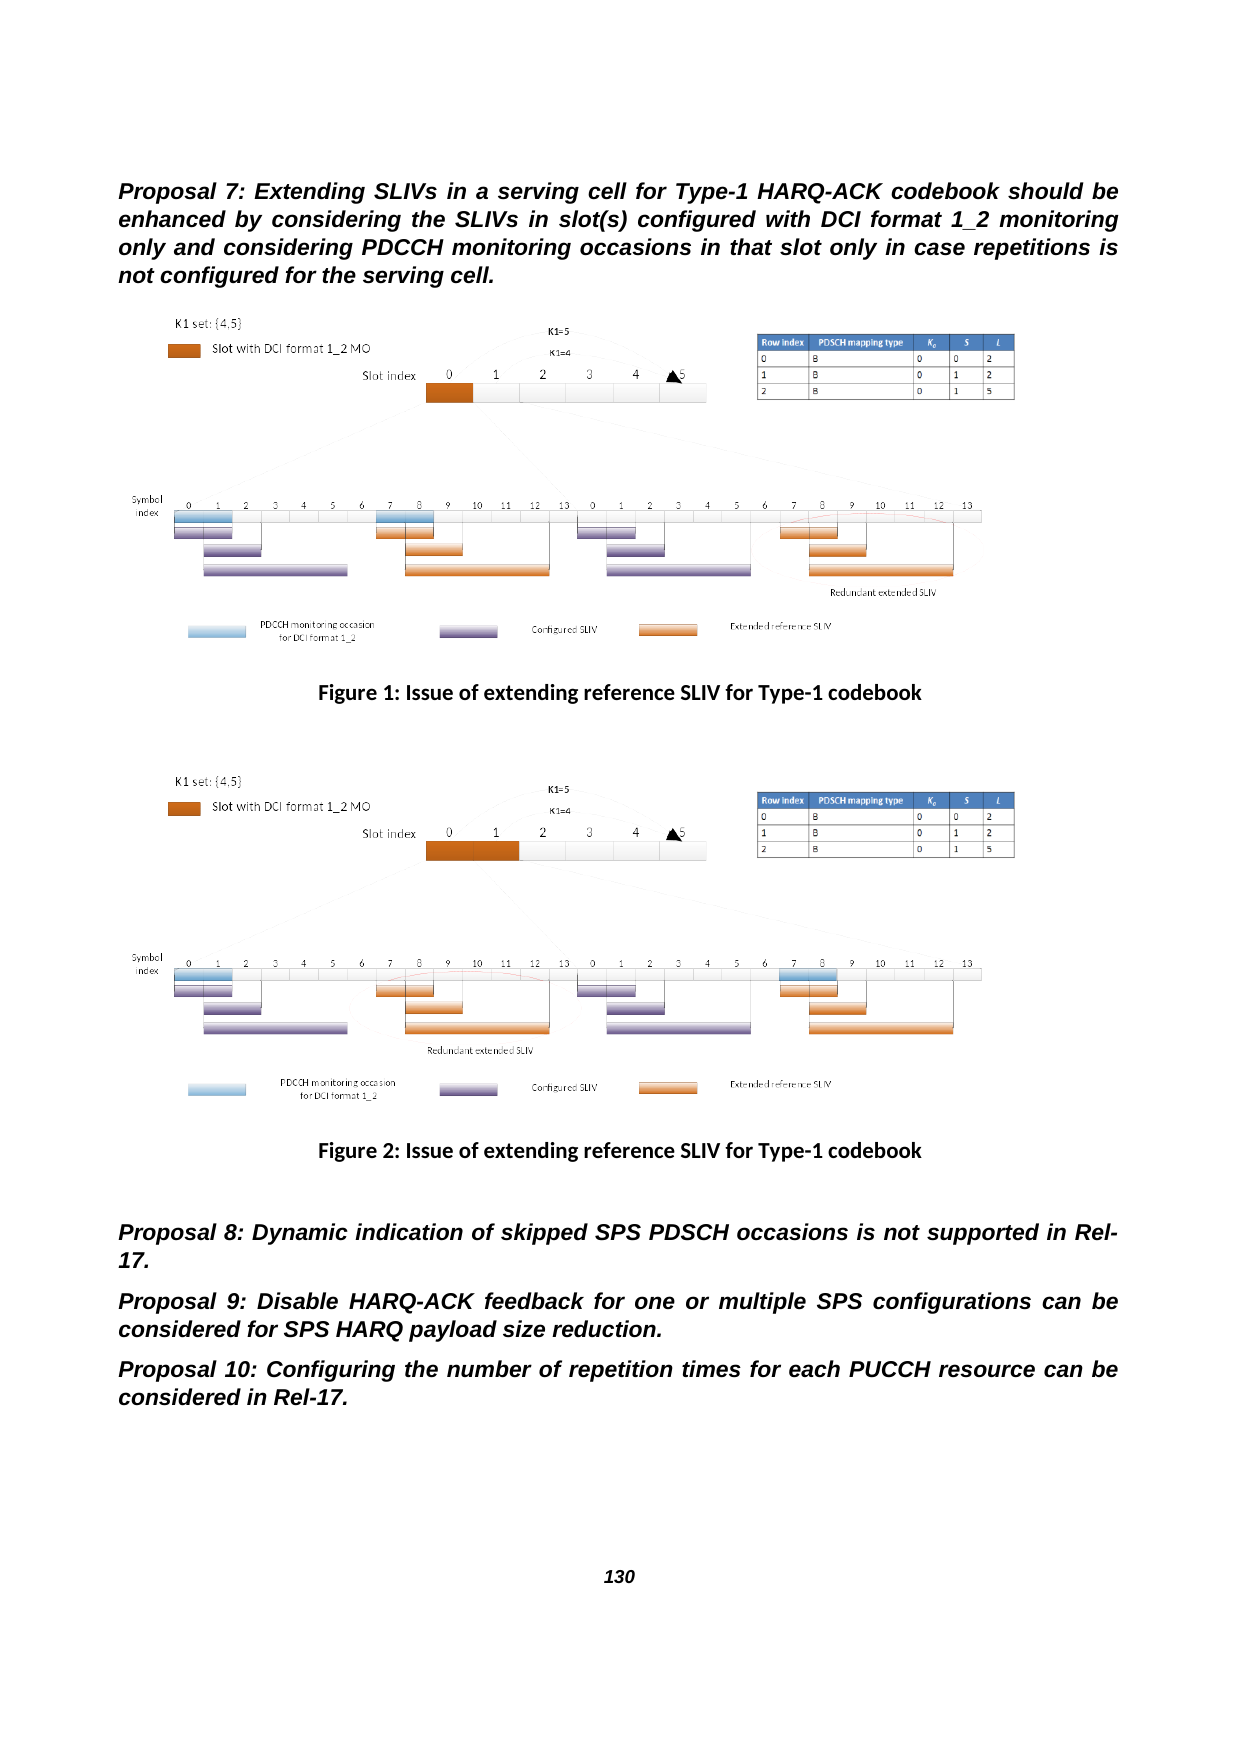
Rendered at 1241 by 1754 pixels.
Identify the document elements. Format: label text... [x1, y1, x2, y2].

text Proposal 8: Dynamic indication of skipped SPS PDSCH occasions is not supported in Rel-17. [118, 1219, 1122, 1273]
text Proposal 9: Disable HARQ-ACK feedback for one or multiple SPS configurations can be considered for SPS HARQ payload size reduction. [118, 1288, 1122, 1342]
text Proposal 10: Configuring the number of repetition times for each PUCCH resource can be considered in Rel-17. [118, 1356, 1122, 1410]
text Proposal 7: Extending SLIVs in a serving cell for Type-1 HARQ-ACK codebook should be enhanced by considering the SLIVs in slot(s) configured with DCI format 1_2 monitoring only and considering PDCCH monitoring occasions in that slot only in case repetitions is not configured for the serving cell. [118, 178, 1122, 288]
